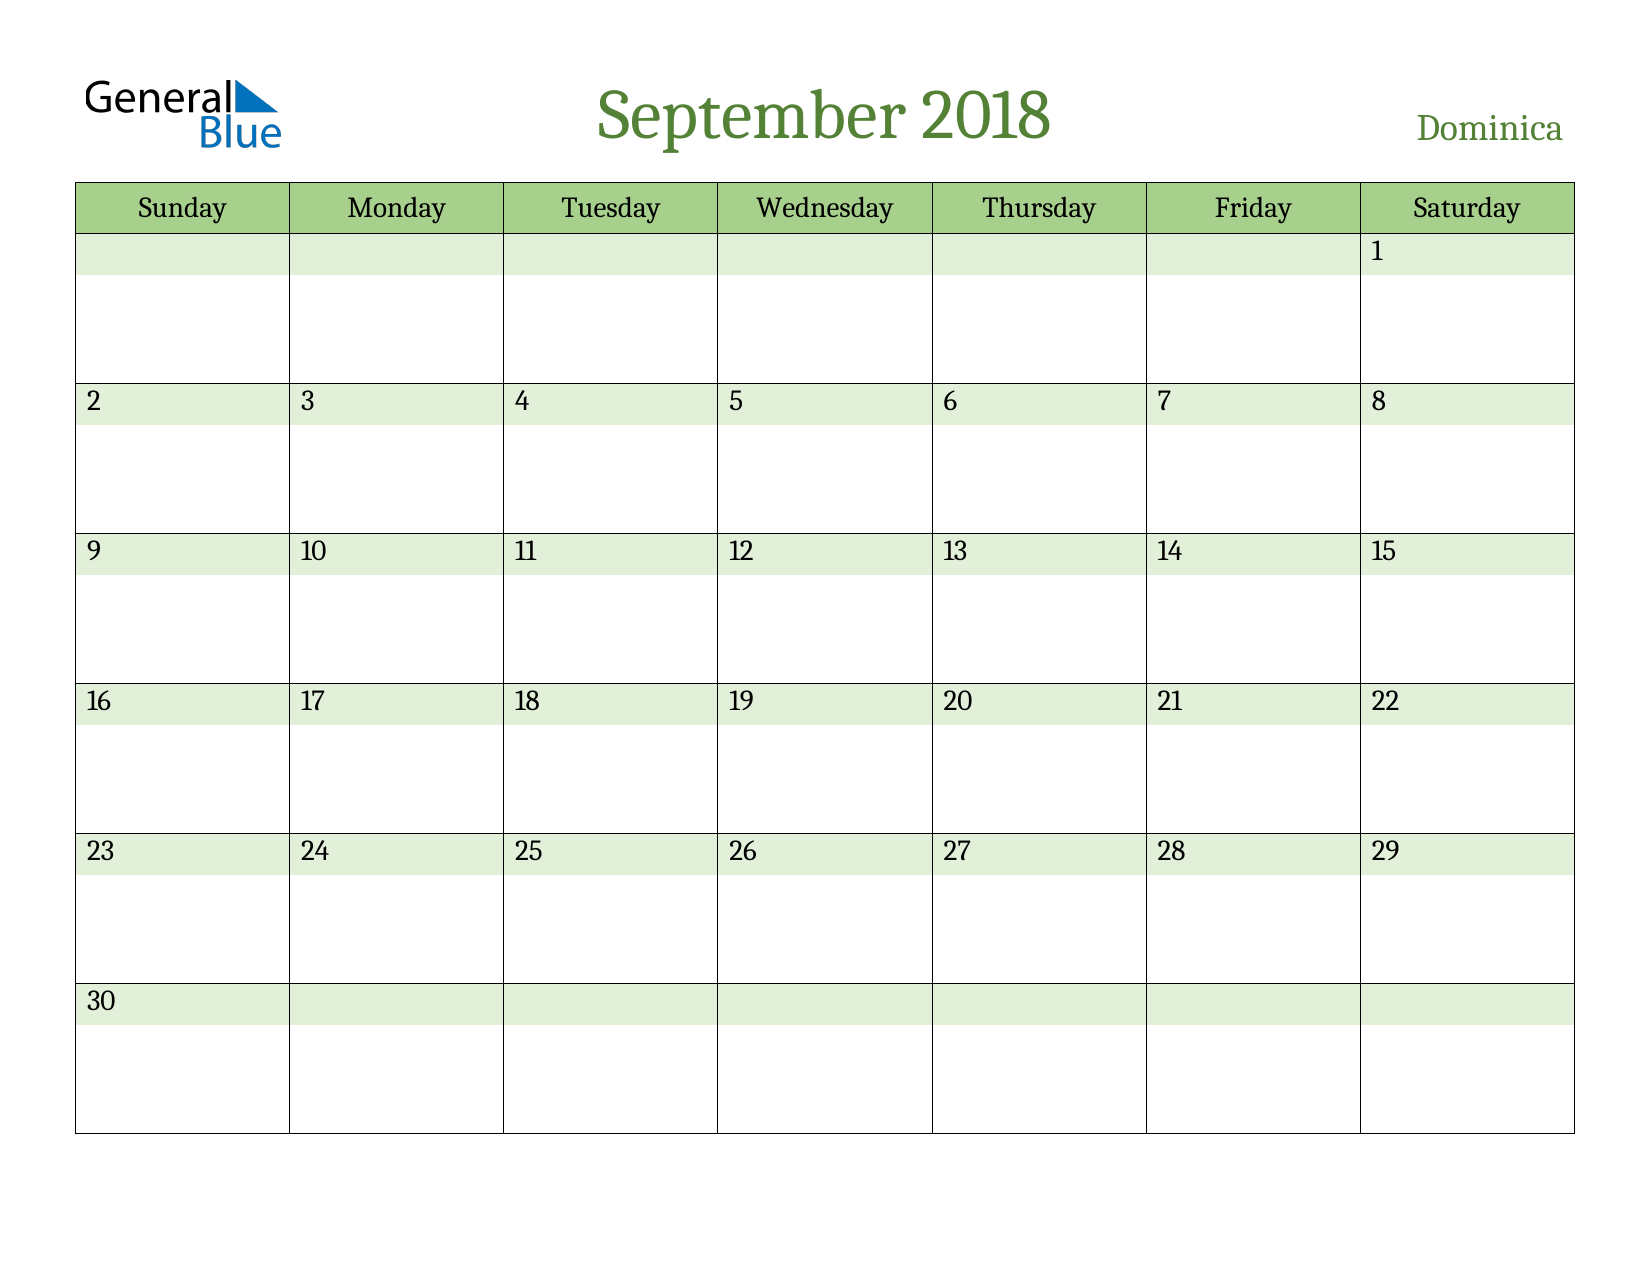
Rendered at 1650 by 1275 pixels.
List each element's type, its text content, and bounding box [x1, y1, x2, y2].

table_cell [1147, 1025, 1360, 1133]
table_cell [718, 984, 932, 1025]
table_cell 11 [504, 534, 717, 575]
table_cell Saturday [1361, 183, 1574, 233]
table_cell Monday [290, 183, 503, 233]
table_cell [76, 875, 289, 983]
table_cell 28 [1147, 834, 1360, 875]
table_cell [1361, 725, 1574, 833]
table_cell 8 [1361, 384, 1574, 425]
table_cell [1147, 575, 1360, 683]
table_cell 3 [290, 384, 503, 425]
table_cell 23 [76, 834, 289, 875]
table_cell Tuesday [504, 183, 717, 233]
table_cell [1361, 1025, 1574, 1133]
table_cell [933, 425, 1146, 533]
table_cell [290, 984, 503, 1025]
table_cell 26 [718, 834, 932, 875]
table_cell 20 [933, 684, 1146, 725]
table_header September 2018 [504, 75, 1146, 182]
table_cell [718, 1025, 932, 1133]
table_cell Thursday [933, 183, 1146, 233]
table_cell [290, 1025, 503, 1133]
table_cell [1361, 575, 1574, 683]
table_cell [1147, 984, 1360, 1025]
table_cell 15 [1361, 534, 1574, 575]
table_cell [933, 984, 1146, 1025]
table_cell [1147, 725, 1360, 833]
table_cell [933, 575, 1146, 683]
table_cell 2 [76, 384, 289, 425]
table_cell 30 [76, 984, 289, 1025]
table_cell [504, 725, 717, 833]
table_cell [1361, 275, 1574, 383]
table_cell [718, 234, 932, 275]
table_cell 22 [1361, 684, 1574, 725]
table_cell 19 [718, 684, 932, 725]
table_cell [1147, 425, 1360, 533]
table_cell [718, 875, 932, 983]
table_cell [933, 725, 1146, 833]
table_cell 24 [290, 834, 503, 875]
table_cell [504, 984, 717, 1025]
table_cell 4 [504, 384, 717, 425]
table_cell [1361, 984, 1574, 1025]
table_cell [504, 575, 717, 683]
table_cell [504, 425, 717, 533]
table_header Dominica [1146, 75, 1574, 182]
table_cell 29 [1361, 834, 1574, 875]
table_cell [718, 275, 932, 383]
table_cell [1361, 875, 1574, 983]
table_cell 25 [504, 834, 717, 875]
table_cell [718, 425, 932, 533]
table_cell 7 [1147, 384, 1360, 425]
table_cell [290, 425, 503, 533]
table_cell [290, 275, 503, 383]
table_cell 14 [1147, 534, 1360, 575]
table_cell [76, 725, 289, 833]
table_cell [290, 725, 503, 833]
table_cell 6 [933, 384, 1146, 425]
table_header [76, 75, 503, 182]
table_cell [76, 275, 289, 383]
table_cell [504, 234, 717, 275]
table_cell [718, 575, 932, 683]
table_cell 12 [718, 534, 932, 575]
table_cell 9 [76, 534, 289, 575]
table_cell [1147, 275, 1360, 383]
table_cell 27 [933, 834, 1146, 875]
table_cell [504, 275, 717, 383]
table_cell [76, 1025, 289, 1133]
table_cell [718, 725, 932, 833]
table_cell 17 [290, 684, 503, 725]
table_cell [1361, 425, 1574, 533]
table_cell [504, 1025, 717, 1133]
table_cell Sunday [76, 183, 289, 233]
table_cell 21 [1147, 684, 1360, 725]
table_cell 18 [504, 684, 717, 725]
table_cell 13 [933, 534, 1146, 575]
table_cell [1147, 234, 1360, 275]
table_cell [76, 234, 289, 275]
table_cell 1 [1361, 234, 1574, 275]
table_cell [290, 875, 503, 983]
picture [86, 80, 281, 148]
table_cell 16 [76, 684, 289, 725]
table_cell [76, 425, 289, 533]
table_cell [933, 875, 1146, 983]
table_cell [290, 575, 503, 683]
table_cell 5 [718, 384, 932, 425]
table_cell Wednesday [718, 183, 932, 233]
table_cell [933, 275, 1146, 383]
table_cell 10 [290, 534, 503, 575]
table_cell Friday [1147, 183, 1360, 233]
table_cell [933, 234, 1146, 275]
table_cell [290, 234, 503, 275]
table_cell [1147, 875, 1360, 983]
table_cell [76, 575, 289, 683]
table_cell [933, 1025, 1146, 1133]
table_cell [504, 875, 717, 983]
